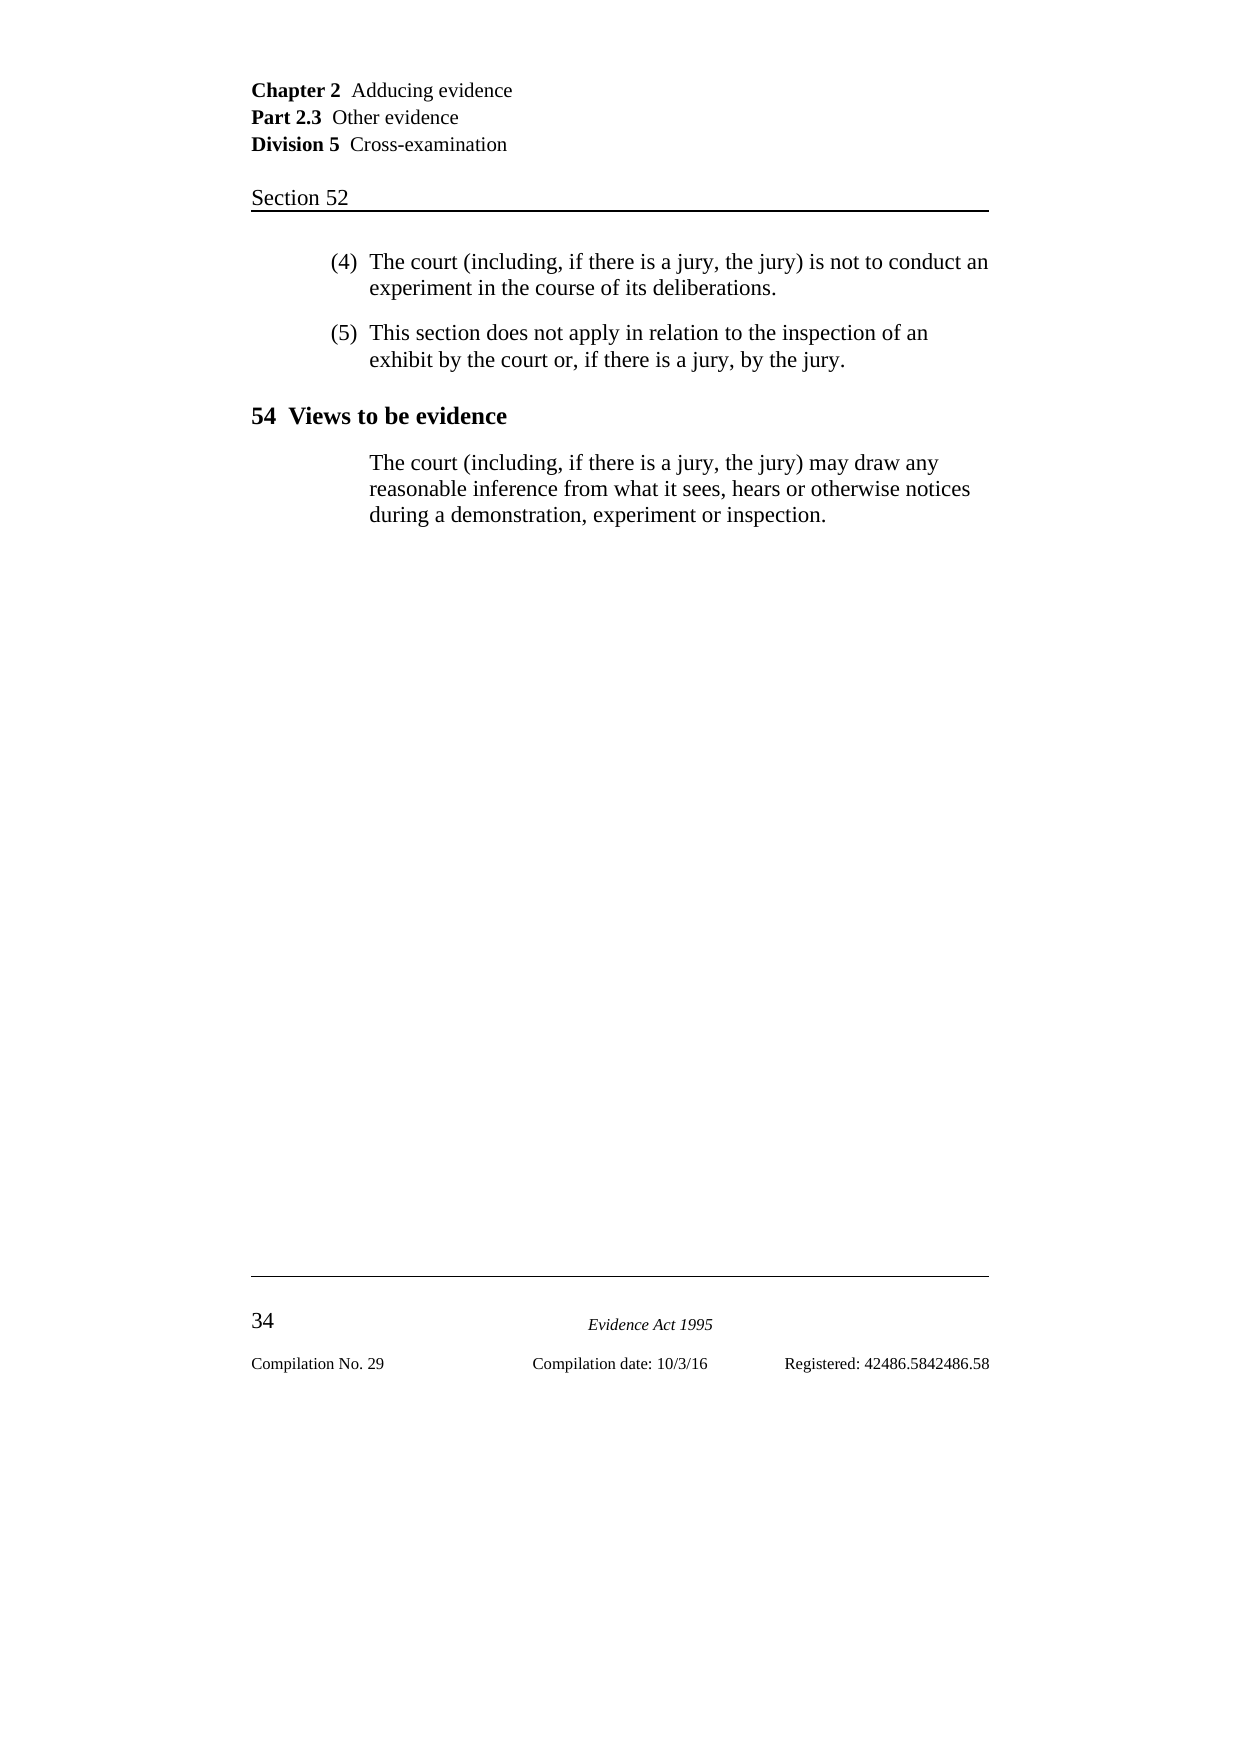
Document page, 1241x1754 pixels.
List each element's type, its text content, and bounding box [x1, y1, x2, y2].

text The court (including, if there is a jury, the jury) may draw any reasonable inference from what it sees, hears or otherwise notices during a demonstration, experiment or inspection. [251, 449, 989, 528]
text 54 Views to be evidence [251, 401, 989, 430]
text (5) This section does not apply in relation to the inspection of an exhibit by the court or, if there is a jury, by the jury. [251, 319, 989, 372]
text (4) The court (including, if there is a jury, the jury) is not to conduct an experiment in the course of its deliberations. [251, 248, 989, 301]
